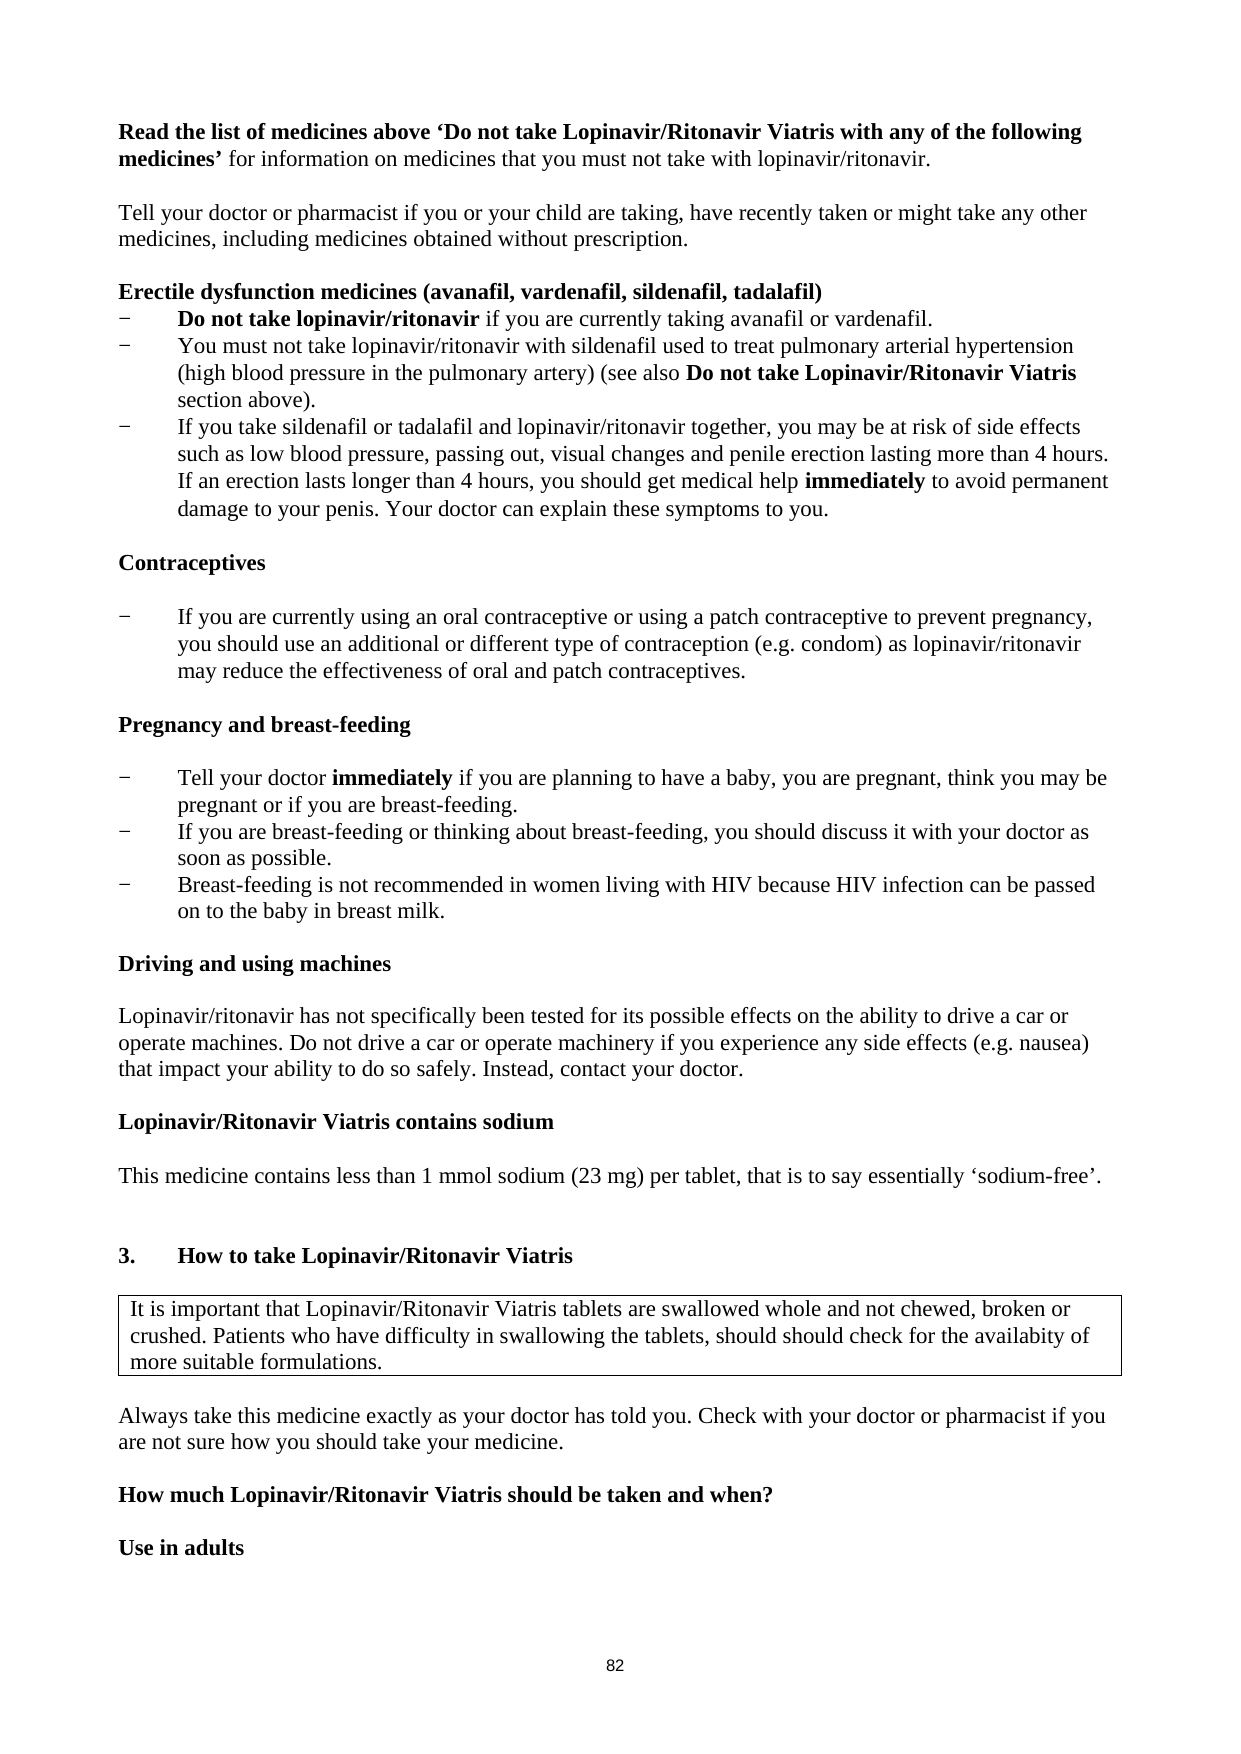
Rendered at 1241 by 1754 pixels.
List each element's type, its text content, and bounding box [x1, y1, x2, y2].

text Lopinavir/Ritonavir Viatris contains sodium [118, 1108, 1122, 1135]
text Contraceptives [118, 548, 1122, 576]
text Read the list of medicines above ‘Do not take Lopinavir/Ritonavir Viatris with any of the following medicines’ for information on medicines that you must not take with lopinavir/ritonavir. [118, 118, 1122, 172]
list Tell your doctor or pharmacist if you or your child are taking, have recently taken or might take any other medicines, including medicines obtained without prescription. [118, 199, 1122, 251]
text − Do not take lopinavir/ritonavir if you are currently taking avanafil or vardenafil. [118, 305, 1122, 332]
text 3. How to take Lopinavir/Ritonavir Viatris [118, 1242, 1122, 1268]
text − If you are breast-feeding or thinking about breast-feeding, you should discuss it with your doctor as soon as possible. [118, 818, 1122, 871]
text − Tell your doctor immediately if you are planning to have a baby, you are pregnant, think you may be pregnant or if you are breast-feeding. [118, 764, 1122, 818]
list Lopinavir/ritonavir has not specifically been tested for its possible effects on the ability to drive a car or operate machines. Do not drive a car or operate machinery if you experience any side effects (e.g. nausea) that impact your ability to do so safely. Instead, contact your doctor. [118, 1002, 1122, 1081]
text − Breast-feeding is not recommended in women living with HIV because HIV infection can be passed on to the baby in breast milk. [118, 871, 1122, 923]
text − If you are currently using an oral contraceptive or using a patch contraceptive to prevent pregnancy, you should use an additional or different type of contraception (e.g. condom) as lopinavir/ritonavir may reduce the effectiveness of oral and patch contraceptives. [118, 603, 1122, 684]
text − If you take sildenafil or tadalafil and lopinavir/ritonavir together, you may be at risk of side effects such as low blood pressure, passing out, visual changes and penile erection lasting more than 4 hours. If an erection lasts longer than 4 hours, you should get medical help immediately to avoid permanent damage to your penis. Your doctor can explain these symptoms to you. [118, 413, 1122, 521]
list Always take this medicine exactly as your doctor has told you. Check with your doctor or pharmacist if you are not sure how you should take your medicine. [118, 1402, 1122, 1455]
list Pregnancy and breast-feeding [118, 711, 1122, 737]
list Driving and using machines [118, 950, 1122, 976]
text Erectile dysfunction medicines (avanafil, vardenafil, sildenafil, tadalafil) [118, 278, 1122, 305]
text − You must not take lopinavir/ritonavir with sildenafil used to treat pulmonary arterial hypertension (high blood pressure in the pulmonary artery) (see also Do not take Lopinavir/Ritonavir Viatris section above). [118, 332, 1122, 413]
text Use in adults [118, 1534, 1122, 1560]
list How much Lopinavir/Ritonavir Viatris should be taken and when? [118, 1481, 1122, 1507]
text This medicine contains less than 1 mmol sodium (23 mg) per tablet, that is to say essentially ‘sodium-free’. [118, 1162, 1122, 1189]
table_header It is important that Lopinavir/Ritonavir Viatris tablets are swallowed whole and not chewed, broken or crushed. Patients who have difficulty in swallowing the tablets, should should check for the availabity of more suitable formulations. [119, 1296, 1121, 1374]
